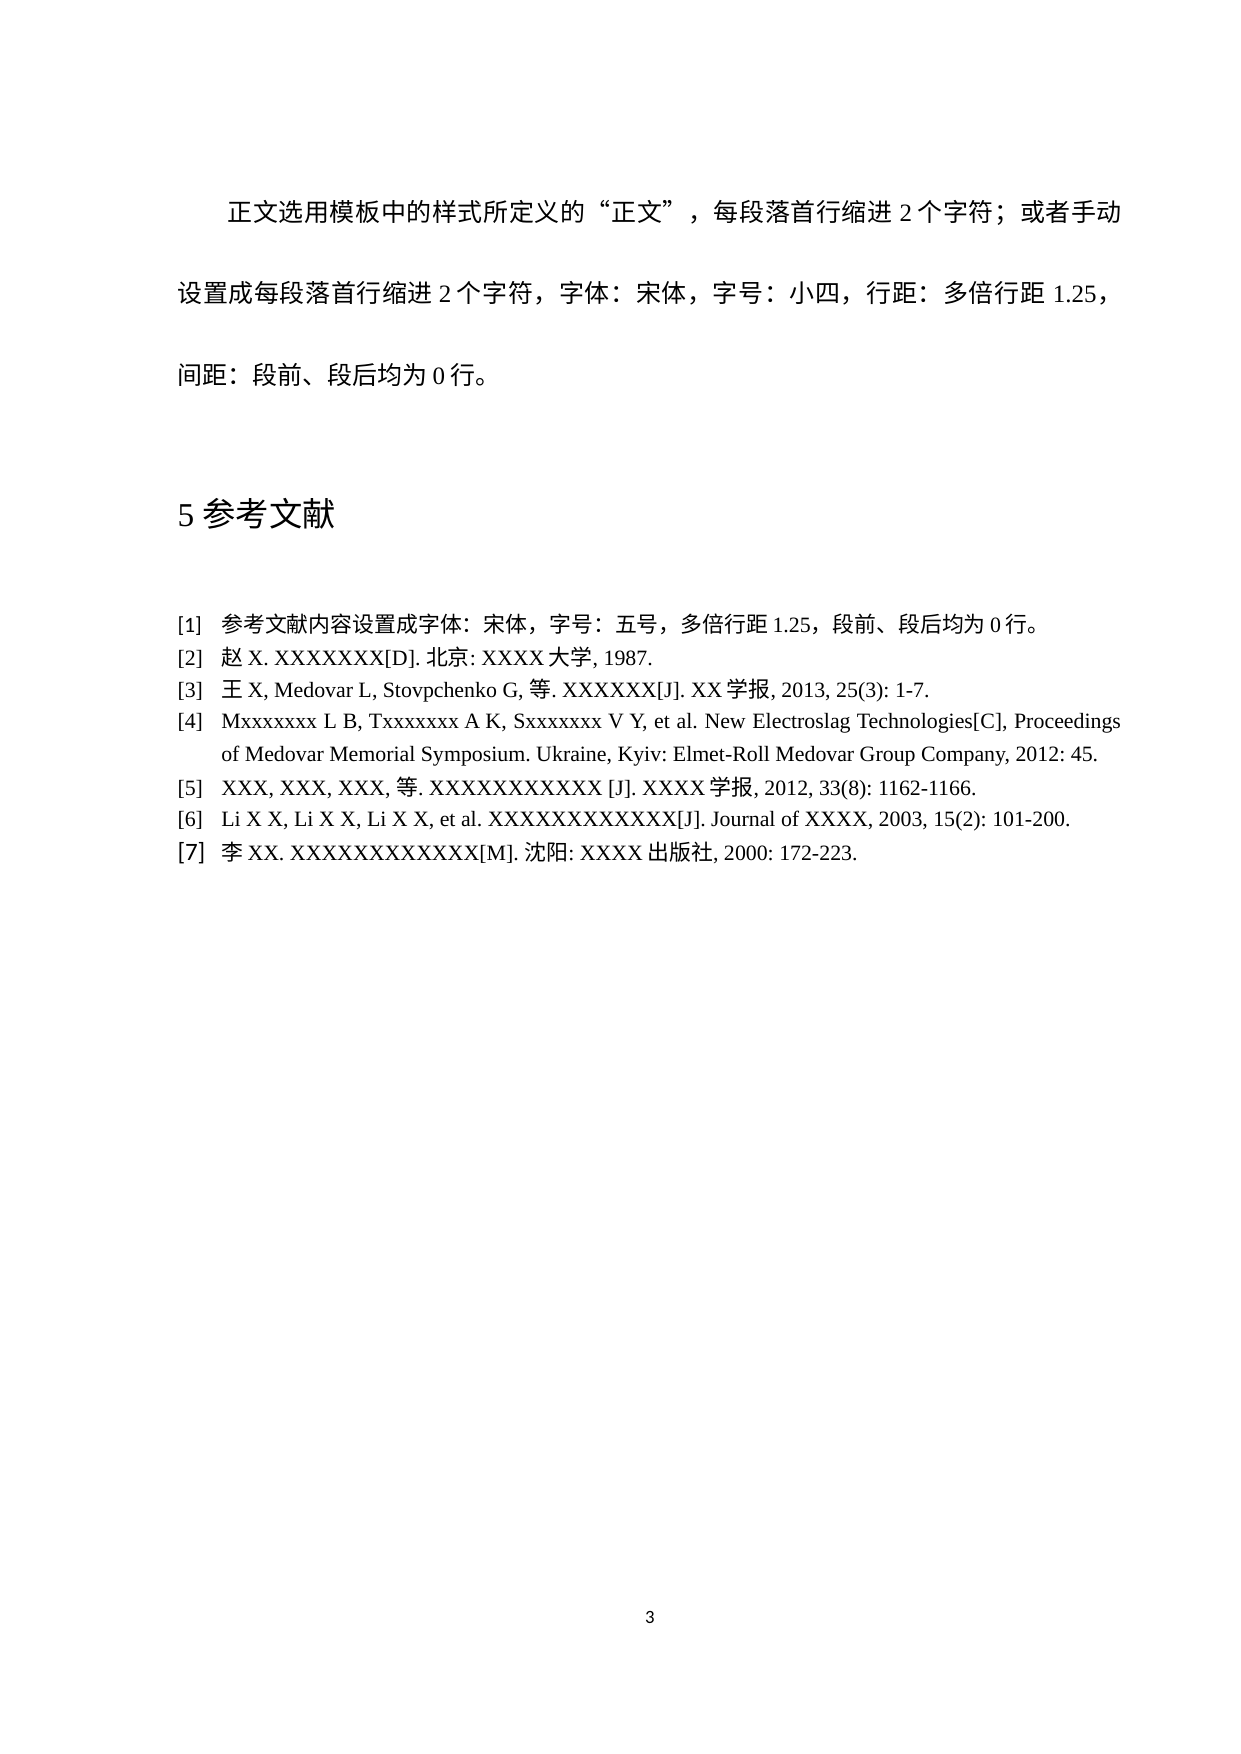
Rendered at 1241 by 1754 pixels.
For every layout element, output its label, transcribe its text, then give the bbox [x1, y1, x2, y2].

list Mxxxxxxx L B, Txxxxxxx A K, Sxxxxxxx V Y, et al. New Electroslag Technologies[C], Proceedings of Medovar Memorial Symposium. Ukraine, Kyiv: Elmet-Roll Medovar Group Company, 2012: 45. [177, 704, 1122, 769]
list Li X X, Li X X, Li X X, et al. XXXXXXXXXXXX[J]. Journal of XXXX, 2003, 15(2): 101-200. [177, 802, 1122, 834]
list 王X, Medovar L, Stovpchenko G, 等. XXXXXX[J]. XX学报, 2013, 25(3): 1-7. [177, 672, 1122, 704]
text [177, 178, 1122, 406]
subtitle 5 参考文献 [177, 480, 1122, 545]
list 李XX. XXXXXXXXXXXX[M]. 沈阳: XXXX出版社, 2000: 172-223. [177, 834, 1122, 899]
list XXX, XXX, XXX, 等. XXXXXXXXXXX [J]. XXXX学报, 2012, 33(8): 1162-1166. [177, 769, 1122, 802]
list 赵X. XXXXXXX[D]. 北京: XXXX大学, 1987. [177, 639, 1122, 672]
list 参考文献内容设置成字体：宋体，字号：五号，多倍行距1.25，段前、段后均为0行。 [177, 607, 1122, 639]
